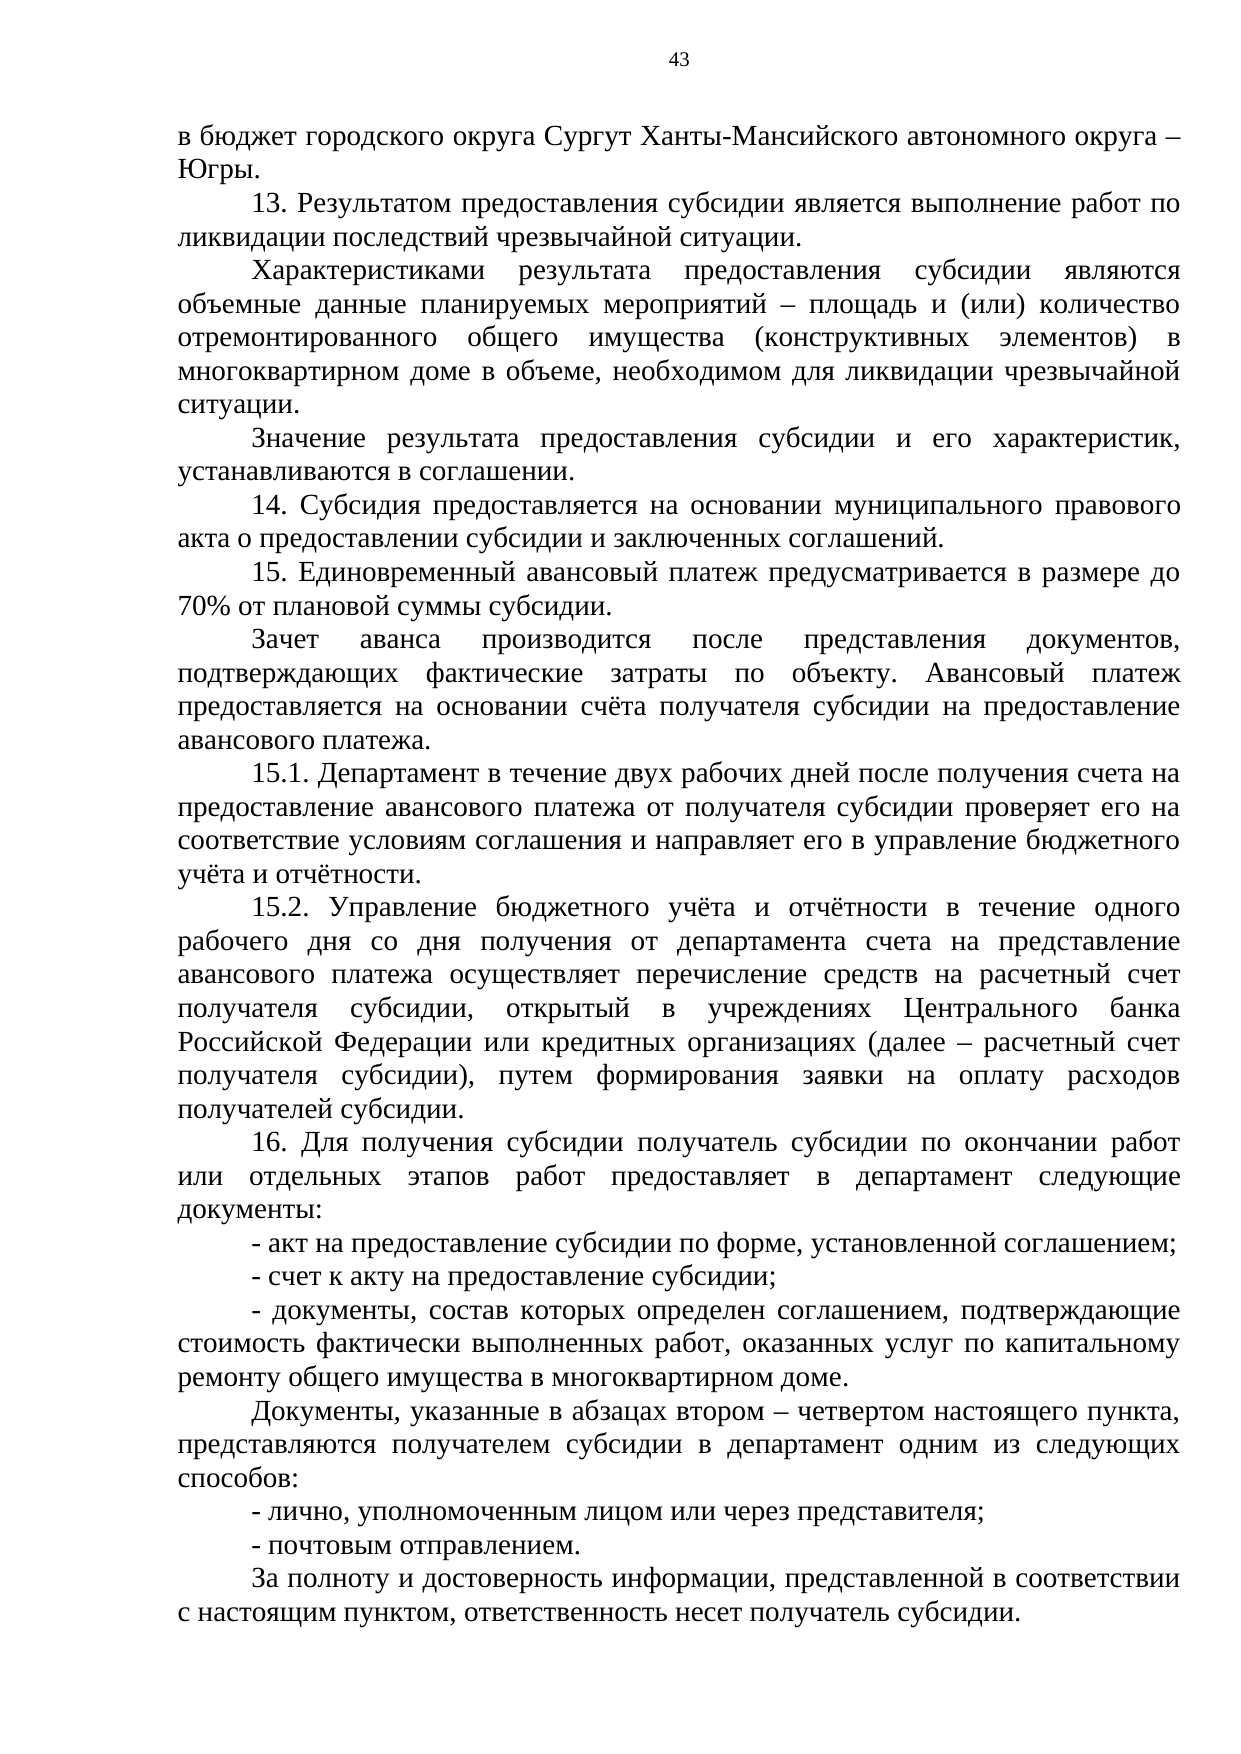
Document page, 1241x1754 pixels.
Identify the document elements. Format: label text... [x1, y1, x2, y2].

text 15.1. Департамент в течение двух рабочих дней после получения счета на предоставление авансового платежа от получателя субсидии проверяет его на соответствие условиям соглашения и направляет его в управление бюджетного учёта и отчётности. [177, 755, 1181, 889]
text - документы, состав которых определен соглашением, подтверждающие стоимость фактически выполненных работ, оказанных услуг по капитальному ремонту общего имущества в многоквартирном доме. [177, 1292, 1181, 1393]
text Документы, указанные в абзацах втором – четвертом настоящего пункта, представляются получателем субсидии в департамент одним из следующих способов: [177, 1393, 1181, 1493]
text 15. Единовременный авансовый платеж предусматривается в размере до 70% от плановой суммы субсидии. [177, 554, 1181, 621]
text За полноту и достоверность информации, представленной в соответствии с настоящим пунктом, ответственность несет получатель субсидии. [177, 1560, 1181, 1627]
text - лично, уполномоченным лицом или через представителя; [177, 1493, 1181, 1527]
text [177, 118, 1181, 185]
text 14. Субсидия предоставляется на основании муниципального правового акта о предоставлении субсидии и заключенных соглашений. [177, 487, 1181, 554]
text 13. Результатом предоставления субсидии является выполнение работ по ликвидации последствий чрезвычайной ситуации. [177, 185, 1181, 252]
text Зачет аванса производится после представления документов, подтверждающих фактические затраты по объекту. Авансовый платеж предоставляется на основании счёта получателя субсидии на предоставление авансового платежа. [177, 621, 1181, 755]
text - счет к акту на предоставление субсидии; [177, 1258, 1181, 1292]
text 15.2. Управление бюджетного учёта и отчётности в течение одного рабочего дня со дня получения от департамента счета на представление авансового платежа осуществляет перечисление средств на расчетный счет получателя субсидии, открытый в учреждениях Центрального банка Российской Федерации или кредитных организациях (далее – расчетный счет получателя субсидии), путем формирования заявки на оплату расходов получателей субсидии. [177, 889, 1181, 1124]
text Характеристиками результата предоставления субсидии являются объемные данные планируемых мероприятий – площадь и (или) количество отремонтированного общего имущества (конструктивных элементов) в многоквартирном доме в объеме, необходимом для ликвидации чрезвычайной ситуации. [177, 252, 1181, 420]
text - почтовым отправлением. [177, 1527, 1181, 1560]
text - акт на предоставление субсидии по форме, установленной соглашением; [177, 1225, 1181, 1258]
text 16. Для получения субсидии получатель субсидии по окончании работ или отдельных этапов работ предоставляет в департамент следующие документы: [177, 1124, 1181, 1225]
text Значение результата предоставления субсидии и его характеристик, устанавливаются в соглашении. [177, 420, 1181, 487]
